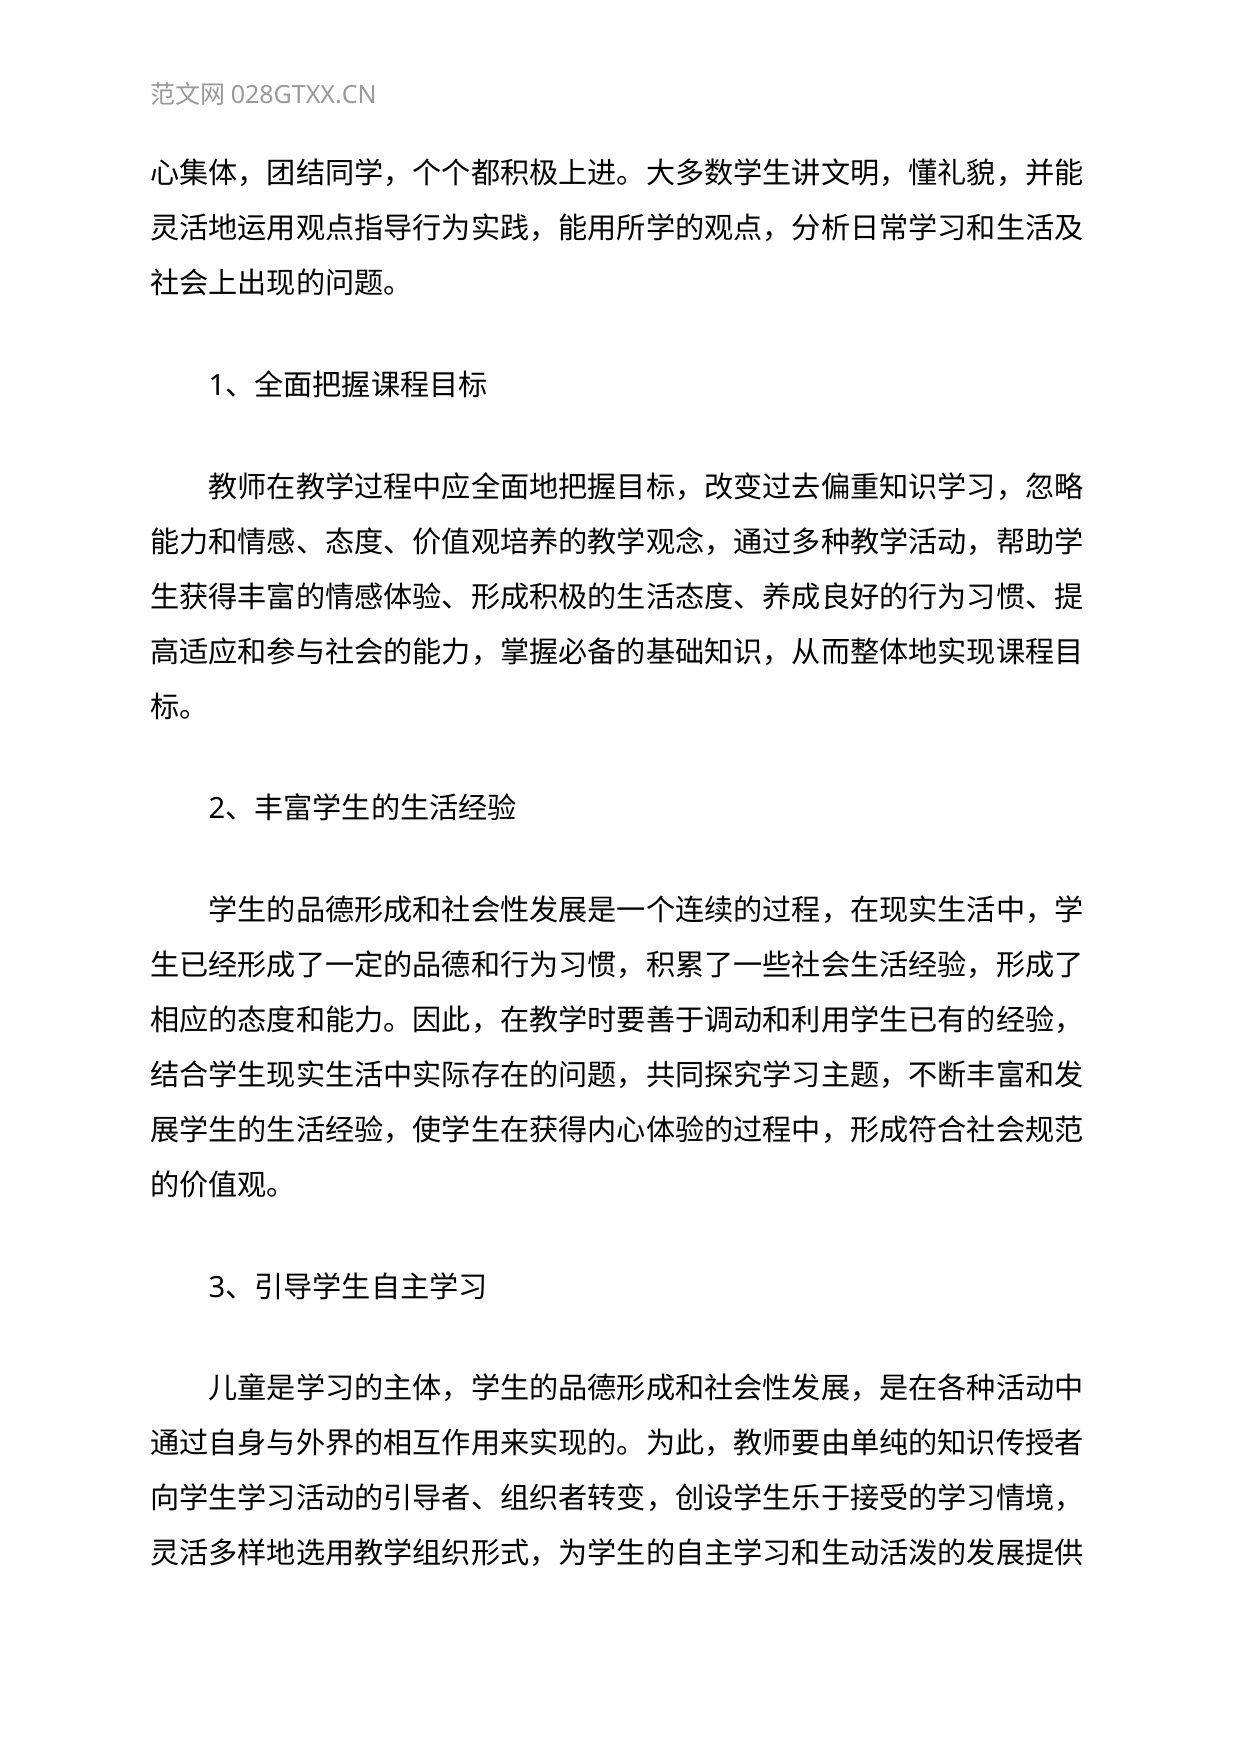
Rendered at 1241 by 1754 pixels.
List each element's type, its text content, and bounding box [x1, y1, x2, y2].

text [150, 150, 1090, 302]
text 学生的品德形成和社会性发展是一个连续的过程，在现实生活中，学生已经形成了一定的品德和行为习惯，积累了一些社会生活经验，形成了相应的态度和能力。因此，在教学时要善于调动和利用学生已有的经验，结合学生现实生活中实际存在的问题，共同探究学习主题，不断丰富和发展学生的生活经验，使学生在获得内心体验的过程中，形成符合社会规范的价值观。 [150, 887, 1090, 1204]
text 1、全面把握课程目标 [150, 362, 1090, 404]
text 3、引导学生自主学习 [150, 1263, 1090, 1306]
text 教师在教学过程中应全面地把握目标，改变过去偏重知识学习，忽略能力和情感、态度、价值观培养的教学观念，通过多种教学活动，帮助学生获得丰富的情感体验、形成积极的生活态度、养成良好的行为习惯、提高适应和参与社会的能力，掌握必备的基础知识，从而整体地实现课程目标。 [150, 463, 1090, 725]
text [150, 1365, 1090, 1572]
text 2、丰富学生的生活经验 [150, 785, 1090, 827]
